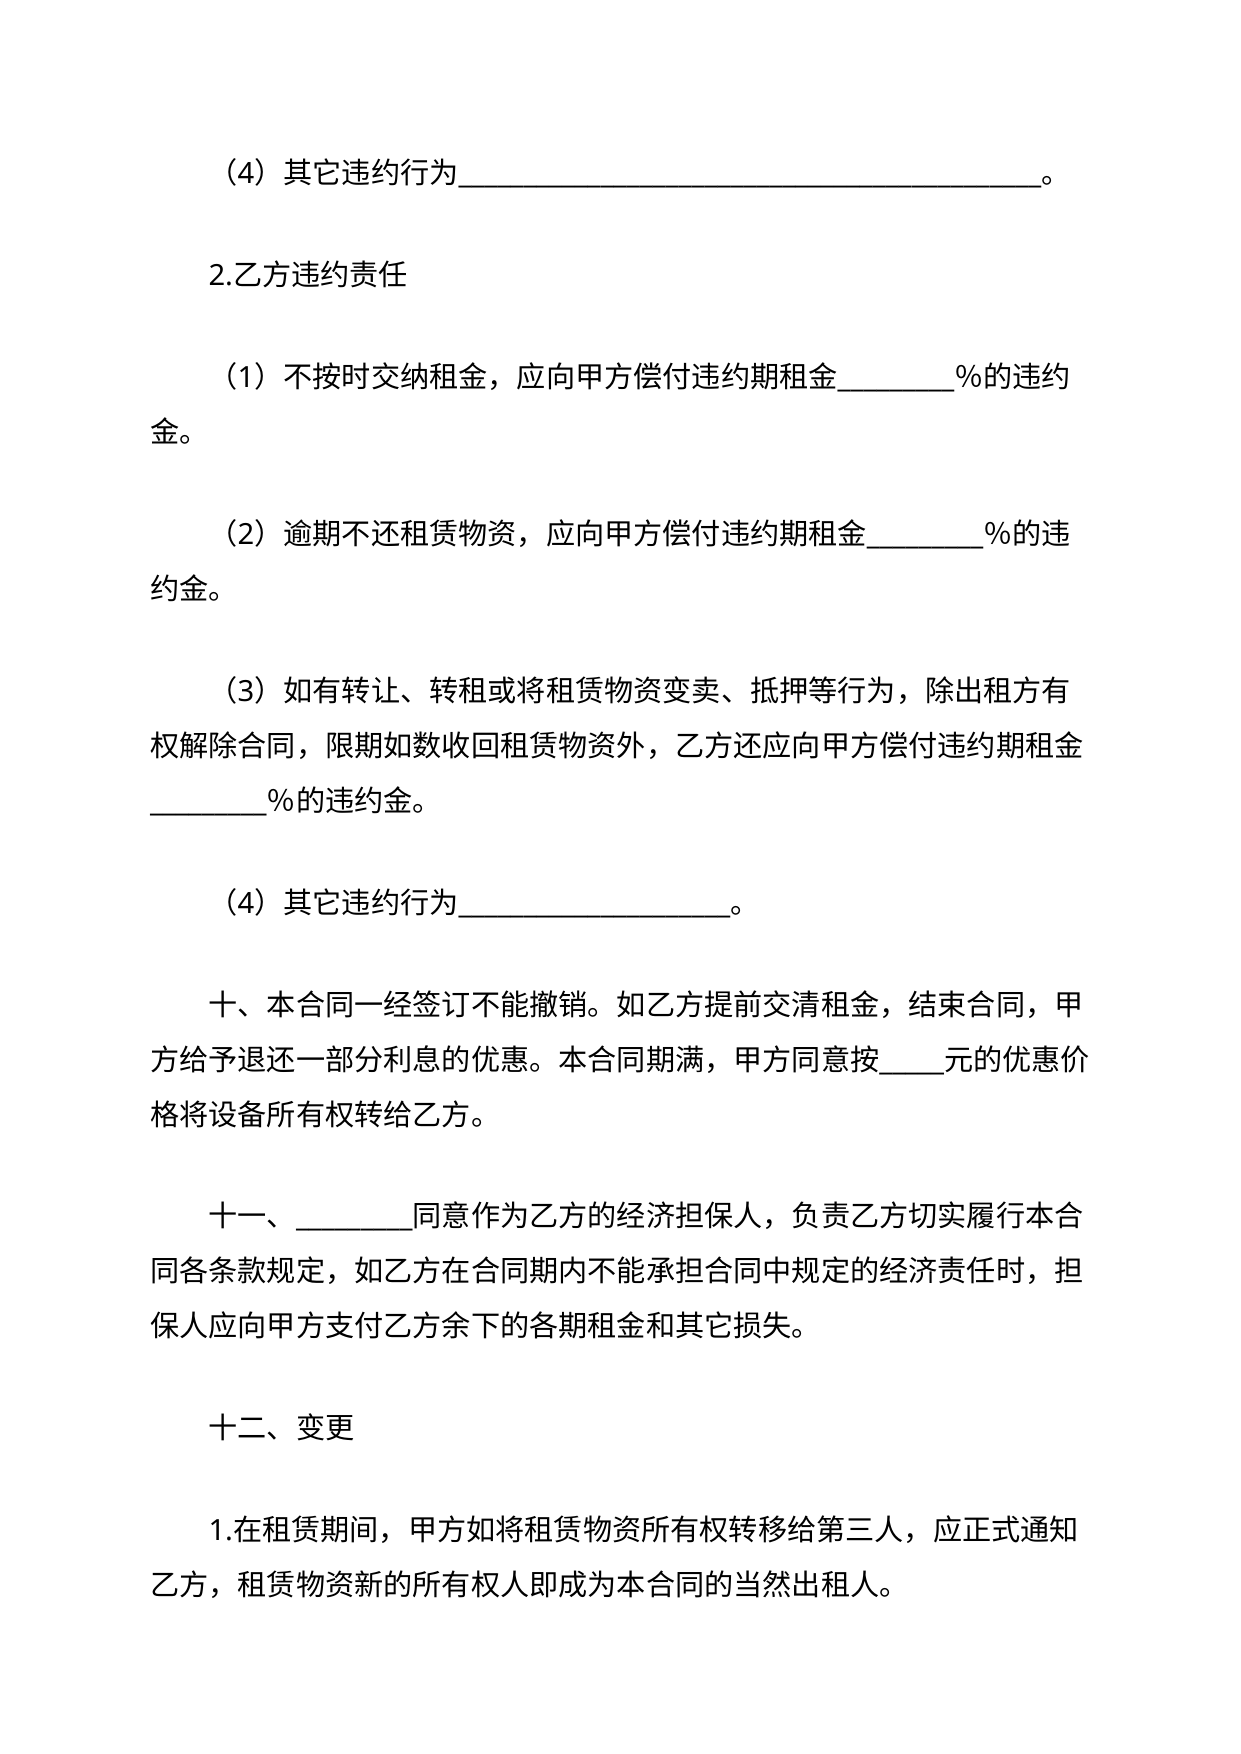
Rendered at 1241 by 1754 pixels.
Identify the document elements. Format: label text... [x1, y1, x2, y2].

text （4）其它违约行为_____________________。 [150, 879, 1090, 922]
text 十、本合同一经签订不能撤销。如乙方提前交清租金，结束合同，甲方给予退还一部分利息的优惠。本合同期满，甲方同意按_____元的优惠价格将设备所有权转给乙方。 [150, 981, 1090, 1133]
text （3）如有转让、转租或将租赁物资变卖、抵押等行为，除出租方有权解除合同，限期如数收回租赁物资外，乙方还应向甲方偿付违约期租金_________％的违约金。 [150, 667, 1090, 820]
text 2.乙方违约责任 [150, 252, 1090, 294]
text 十二、变更 [150, 1405, 1090, 1447]
text 十一、_________同意作为乙方的经济担保人，负责乙方切实履行本合同各条款规定，如乙方在合同期内不能承担合同中规定的经济责任时，担保人应向甲方支付乙方余下的各期租金和其它损失。 [150, 1193, 1090, 1345]
text （1）不按时交纳租金，应向甲方偿付违约期租金_________％的违约金。 [150, 354, 1090, 451]
text 1.在租赁期间，甲方如将租赁物资所有权转移给第三人，应正式通知乙方，租赁物资新的所有权人即成为本合同的当然出租人。 [150, 1506, 1090, 1604]
text （4）其它违约行为_____________________________________________。 [150, 150, 1090, 192]
text （2）逾期不还租赁物资，应向甲方偿付违约期租金_________％的违约金。 [150, 511, 1090, 608]
